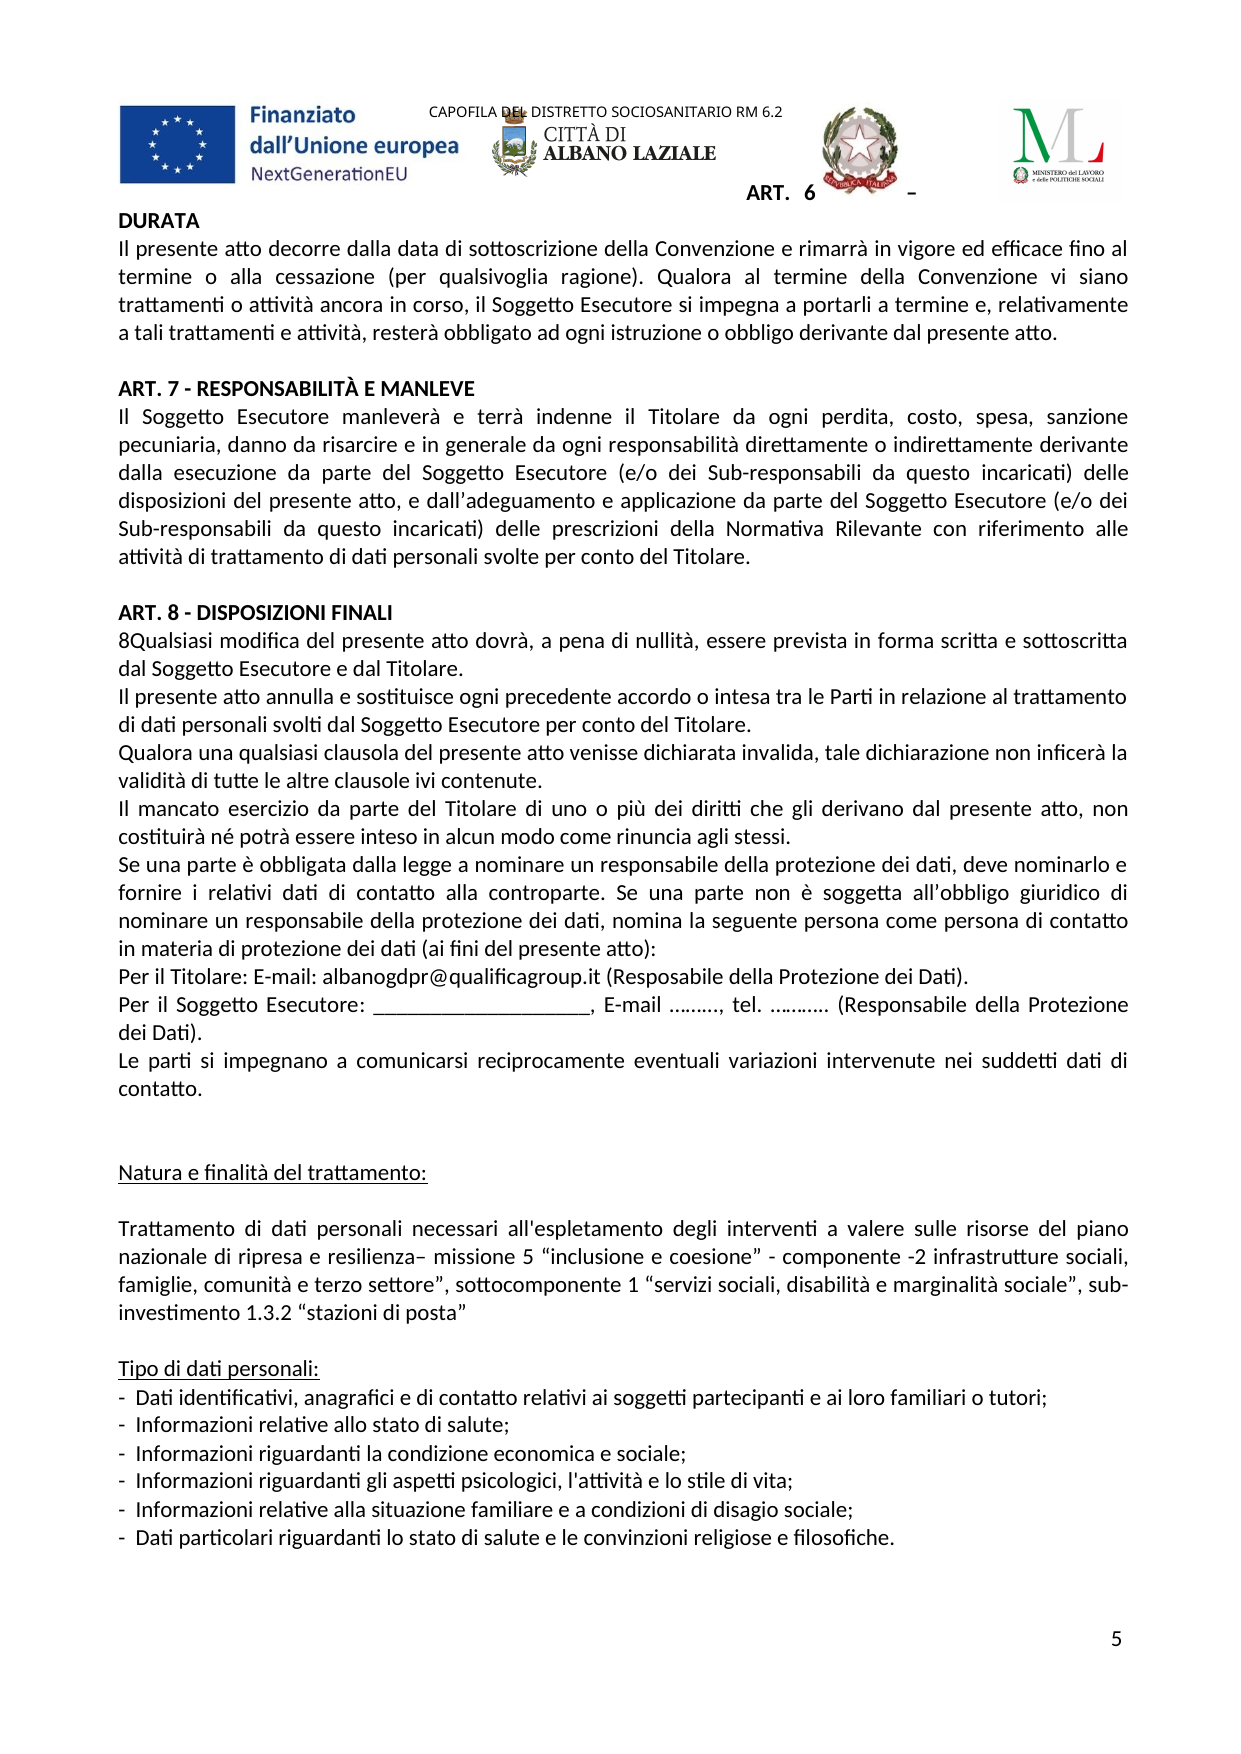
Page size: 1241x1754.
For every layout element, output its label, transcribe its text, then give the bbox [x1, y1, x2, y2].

text ART. 8 - DISPOSIZIONI FINALI [118, 598, 1130, 626]
picture [997, 99, 1123, 203]
text Natura e finalità del trattamento: [118, 1158, 1130, 1186]
text - Informazioni riguardanti gli aspetti psicologici, l'attività e lo stile di vita; [118, 1467, 1130, 1495]
picture [118, 96, 468, 178]
text - Informazioni relative allo stato di salute; [118, 1411, 1130, 1439]
text Il presente atto annulla e sostituisce ogni precedente accordo o intesa tra le Parti in relazione al trattamento di dati personali svolti dal Soggetto Esecutore per conto del Titolare. [118, 682, 1130, 738]
picture [722, 108, 728, 116]
text Per il Titolare: E-mail: albanogdpr@qualificagroup.it (Resposabile della Protezione dei Dati). [118, 962, 1130, 990]
text ART. 6 – DURATA [118, 178, 1130, 234]
text - Dati particolari riguardanti lo stato di salute e le convinzioni religiose e filosofiche. [118, 1523, 1130, 1551]
text Per il Soggetto Esecutore: ___________________, E-mail ……..., tel. ……….. (Responsabile della Protezione dei Dati). [118, 990, 1130, 1046]
text - Dati identificativi, anagrafici e di contatto relativi ai soggetti partecipanti e ai loro familiari o tutori; [118, 1383, 1130, 1411]
text - Informazioni riguardanti la condizione economica e sociale; [118, 1439, 1130, 1467]
text 8Qualsiasi modifica del presente atto dovrà, a pena di nullità, essere prevista in forma scritta e sottoscritta dal Soggetto Esecutore e dal Titolare. [118, 626, 1130, 682]
text ART. 7 - RESPONSABILITÀ E MANLEVE [118, 374, 1130, 402]
text Le parti si impegnano a comunicarsi reciprocamente eventuali variazioni intervenute nei suddetti dati di contatto. [118, 1046, 1130, 1102]
picture [489, 106, 728, 178]
text Il mancato esercizio da parte del Titolare di uno o più dei diritti che gli derivano dal presente atto, non costituirà né potrà essere inteso in alcun modo come rinuncia agli stessi. [118, 794, 1130, 850]
text Trattamento di dati personali necessari all'espletamento degli interventi a valere sulle risorse del piano nazionale di ripresa e resilienza– missione 5 “inclusione e coesione” - componente -2 infrastrutture sociali, famiglie, comunità e terzo settore”, sottocomponente 1 “servizi sociali, disabilità e marginalità sociale”, sub-investimento 1.3.2 “stazioni di posta” [118, 1214, 1130, 1327]
text - Informazioni relative alla situazione familiare e a condizioni di disagio sociale; [118, 1495, 1130, 1523]
text Il presente atto decorre dalla data di sottoscrizione della Convenzione e rimarrà in vigore ed efficace fino al termine o alla cessazione (per qualsivoglia ragione). Qualora al termine della Convenzione vi siano trattamenti o attività ancora in corso, il Soggetto Esecutore si impegna a portarli a termine e, relativamente a tali trattamenti e attività, resterà obbligato ad ogni istruzione o obbligo derivante dal presente atto. [118, 234, 1130, 346]
picture [815, 102, 906, 200]
text Il Soggetto Esecutore manleverà e terrà indenne il Titolare da ogni perdita, costo, spesa, sanzione pecuniaria, danno da risarcire e in generale da ogni responsabilità direttamente o indirettamente derivante dalla esecuzione da parte del Soggetto Esecutore (e/o dei Sub-responsabili da questo incaricati) delle disposizioni del presente atto, e dall’adeguamento e applicazione da parte del Soggetto Esecutore (e/o dei Sub-responsabili da questo incaricati) delle prescrizioni della Normativa Rilevante con riferimento alle attività di trattamento di dati personali svolte per conto del Titolare. [118, 402, 1130, 570]
text Se una parte è obbligata dalla legge a nominare un responsabile della protezione dei dati, deve nominarlo e fornire i relativi dati di contatto alla controparte. Se una parte non è soggetta all’obbligo giuridico di nominare un responsabile della protezione dei dati, nomina la seguente persona come persona di contatto in materia di protezione dei dati (ai fini del presente atto): [118, 850, 1130, 962]
text Qualora una qualsiasi clausola del presente atto venisse dichiarata invalida, tale dichiarazione non inficerà la validità di tutte le altre clausole ivi contenute. [118, 738, 1130, 794]
text Tipo di dati personali: [118, 1354, 1130, 1383]
